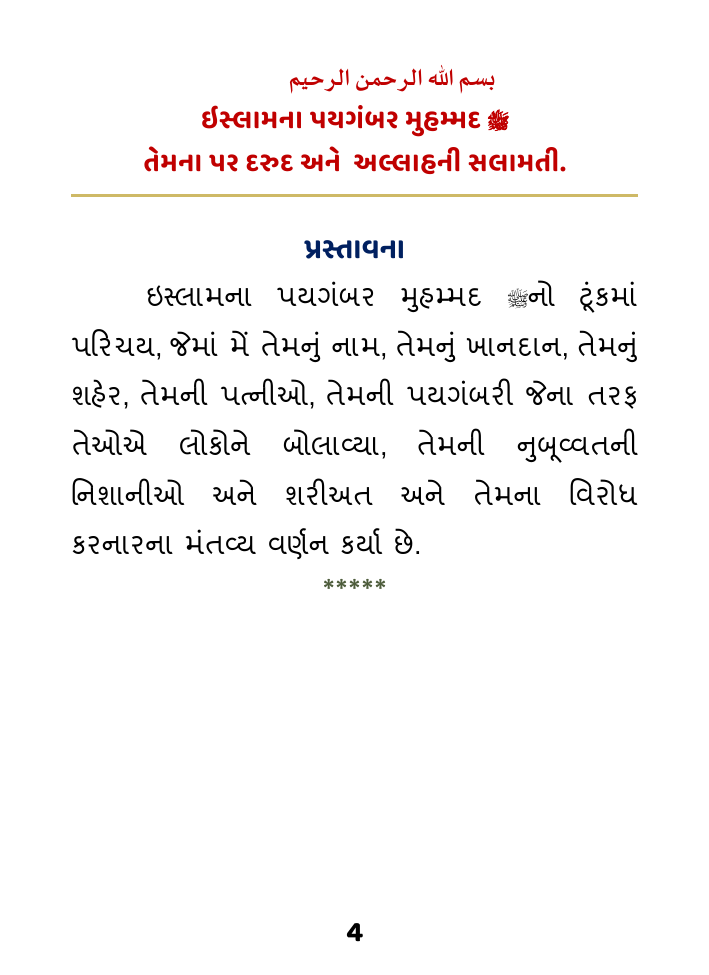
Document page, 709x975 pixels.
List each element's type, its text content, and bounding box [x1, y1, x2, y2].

text بسم اللہ الرحمن الرحیم [71, 59, 638, 100]
text ***** [71, 572, 638, 604]
title તેમના પર દરુદ અને અલ્લાહની સલામતી. [71, 143, 638, 194]
title ઇસ્લામના પયગંબર મુહમ્મદ ﷺ [71, 100, 638, 143]
subtitle પ્રસ્તાવના [71, 228, 638, 274]
text ઇસ્લામના પયગંબર મુહમ્મદ ﷺનો ટૂંકમાં પરિચય, જેમાં મેં તેમનું નામ, તેમનું ખાનદાન, તેમનું શહેર, તેમની પત્નીઓ, તેમની પયગંબરી જેના તરફ તેઓએ લોકોને બોલાવ્યા, તેમની નુબૂવ્વતની નિશાનીઓ અને શરીઅત અને તેમના વિરોધ કરનારના મંતવ્ય વર્ણન કર્યા છે. [71, 274, 638, 572]
